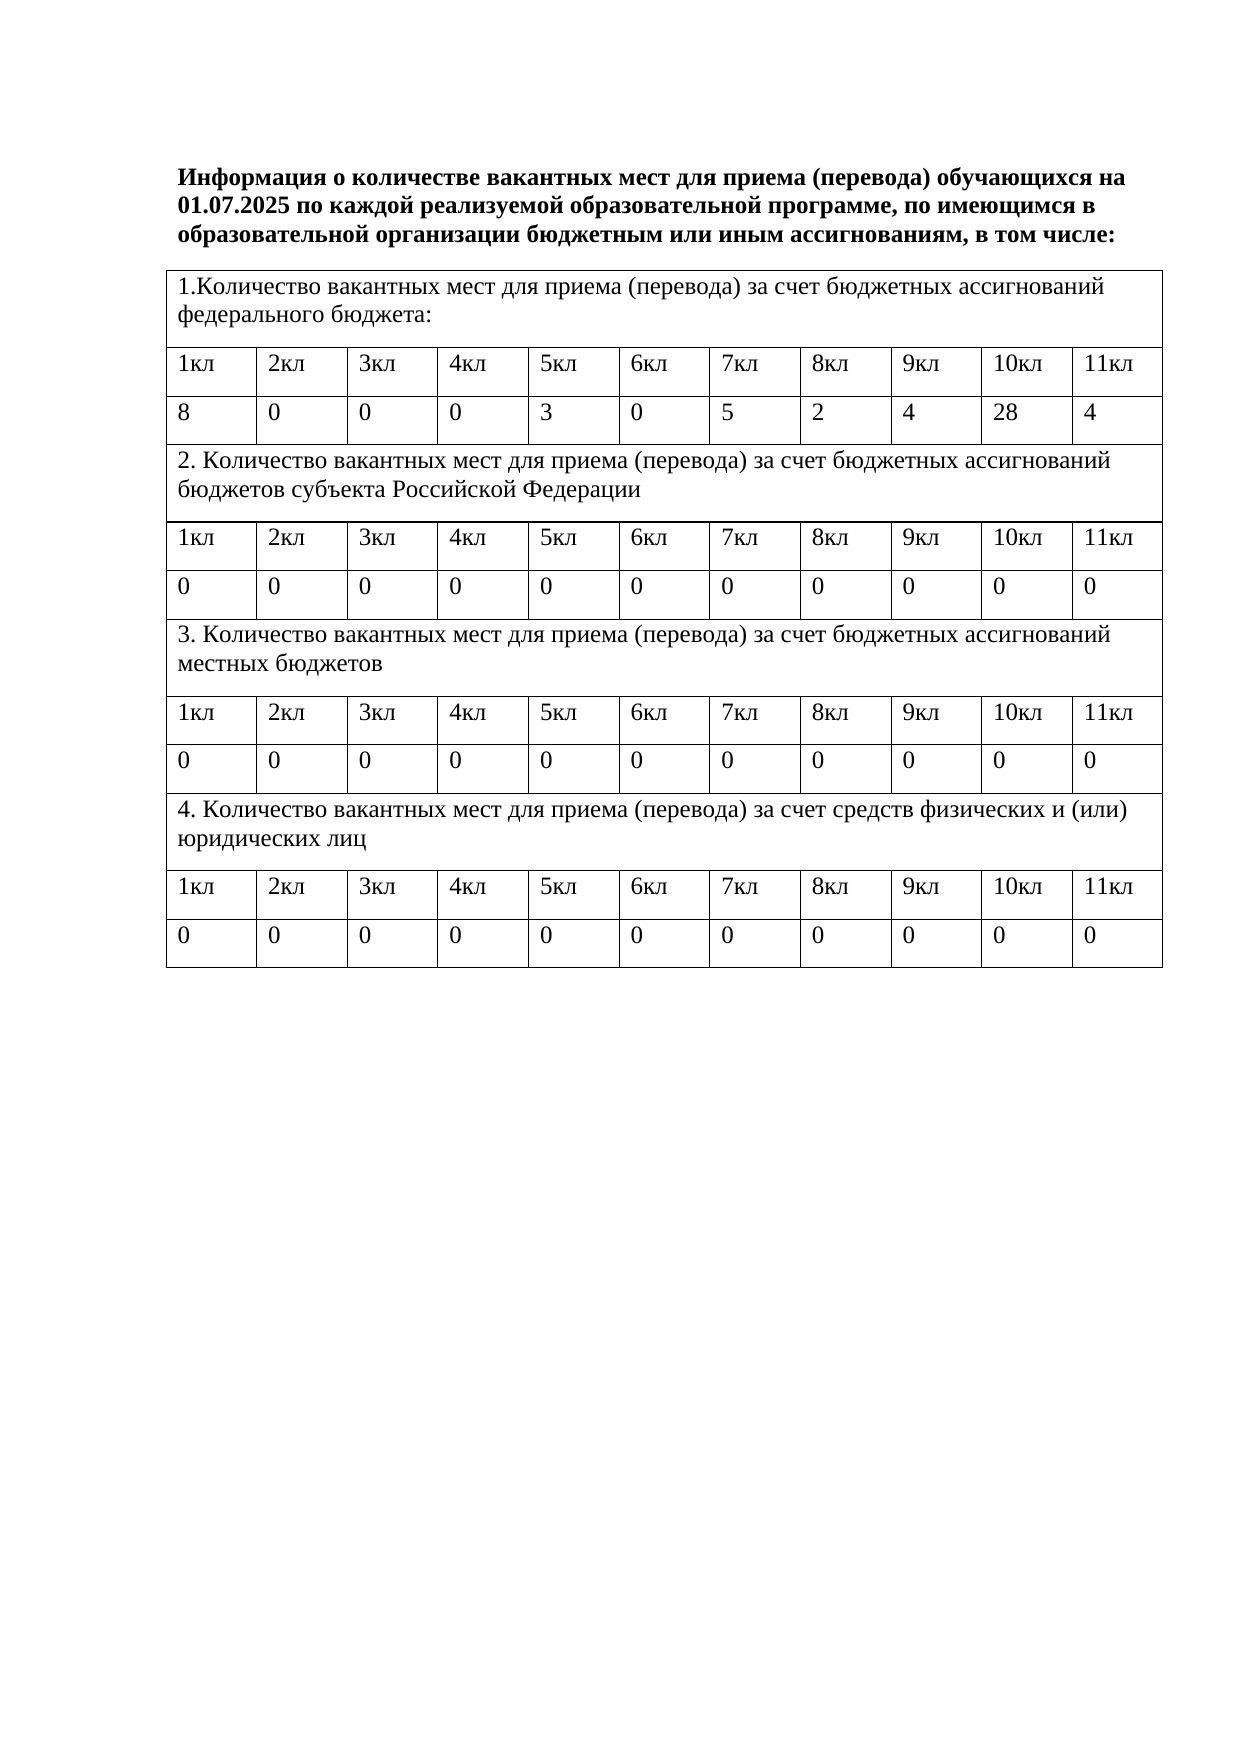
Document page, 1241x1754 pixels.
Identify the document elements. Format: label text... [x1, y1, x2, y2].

table_cell 0 [529, 571, 619, 618]
table_cell 0 [620, 745, 709, 793]
table_cell 11кл [1073, 523, 1162, 570]
table_cell 0 [892, 920, 981, 967]
table_cell 0 [801, 920, 891, 967]
table_cell 5кл [529, 871, 619, 919]
table_cell 0 [982, 745, 1072, 793]
table_cell 1кл [167, 697, 256, 744]
table_cell 2кл [257, 348, 347, 396]
table_cell 3. Количество вакантных мест для приема (перевода) за счет бюджетных ассигнований местных бюджетов [167, 620, 1162, 696]
table_cell 10кл [982, 697, 1072, 744]
table_cell 11кл [1073, 348, 1162, 396]
text Информация о количестве вакантных мест для приема (перевода) обучающихся на 01.07.2025 по каждой реализуемой образовательной программе, по имеющимся в образовательной организации бюджетным или иным ассигнованиям, в том числе: [177, 162, 1152, 248]
table_cell 10кл [982, 348, 1072, 396]
table_cell 6кл [620, 348, 709, 396]
table_cell 5кл [529, 697, 619, 744]
table_cell 0 [257, 397, 347, 444]
table_cell 0 [892, 571, 981, 618]
table_cell 0 [529, 920, 619, 967]
table_cell 0 [438, 571, 528, 618]
table_cell 4. Количество вакантных мест для приема (перевода) за счет средств физических и (или) юридических лиц [167, 794, 1162, 870]
table_cell 4кл [438, 871, 528, 919]
table_cell 8кл [801, 523, 891, 570]
table_cell 10кл [982, 871, 1072, 919]
table_cell 7кл [710, 697, 800, 744]
table_cell 8 [167, 397, 256, 444]
table_cell 2кл [257, 523, 347, 570]
table_cell 0 [710, 745, 800, 793]
table_cell 9кл [892, 871, 981, 919]
table_cell 9кл [892, 523, 981, 570]
table_cell 7кл [710, 348, 800, 396]
table_cell 6кл [620, 697, 709, 744]
table_cell 8кл [801, 871, 891, 919]
table_cell 1кл [167, 523, 256, 570]
table_cell 0 [710, 920, 800, 967]
table_cell 0 [257, 920, 347, 967]
table_cell 4кл [438, 348, 528, 396]
table_cell 1кл [167, 348, 256, 396]
table_cell 2. Количество вакантных мест для приема (перевода) за счет бюджетных ассигнований бюджетов субъекта Российской Федерации [167, 445, 1162, 521]
table_cell 0 [438, 920, 528, 967]
table_cell 11кл [1073, 871, 1162, 919]
table_cell 6кл [620, 871, 709, 919]
table_cell 0 [1073, 571, 1162, 618]
table_cell 0 [801, 571, 891, 618]
table_cell 2кл [257, 871, 347, 919]
table_cell 0 [1073, 920, 1162, 967]
table_cell 6кл [620, 523, 709, 570]
table_cell 0 [348, 920, 437, 967]
table_cell 3кл [348, 523, 437, 570]
table_cell 9кл [892, 697, 981, 744]
table_cell 7кл [710, 523, 800, 570]
table_cell 4кл [438, 697, 528, 744]
table_cell 0 [982, 571, 1072, 618]
table_cell 11кл [1073, 697, 1162, 744]
table_cell 0 [710, 571, 800, 618]
table_cell 4кл [438, 523, 528, 570]
table_header 1.Количество вакантных мест для приема (перевода) за счет бюджетных ассигнований федерального бюджета: [167, 271, 1162, 347]
table_cell 1кл [167, 871, 256, 919]
table_cell 8кл [801, 697, 891, 744]
table_cell 0 [438, 745, 528, 793]
table_cell 0 [167, 571, 256, 618]
table_cell 9кл [892, 348, 981, 396]
table_cell 3кл [348, 871, 437, 919]
table_cell 0 [620, 397, 709, 444]
table_cell 0 [982, 920, 1072, 967]
table_cell 0 [438, 397, 528, 444]
table_cell 5кл [529, 348, 619, 396]
table_cell 0 [801, 745, 891, 793]
table_cell 0 [257, 745, 347, 793]
table_cell 4 [892, 397, 981, 444]
table_cell 28 [982, 397, 1072, 444]
table_cell 0 [167, 920, 256, 967]
table_cell 0 [620, 571, 709, 618]
table_cell 7кл [710, 871, 800, 919]
table_cell 10кл [982, 523, 1072, 570]
table_cell 0 [529, 745, 619, 793]
table_cell 0 [257, 571, 347, 618]
table_cell 0 [167, 745, 256, 793]
table_cell 5кл [529, 523, 619, 570]
table_cell 0 [892, 745, 981, 793]
table_cell 0 [620, 920, 709, 967]
table_cell 4 [1073, 397, 1162, 444]
table_cell 3кл [348, 697, 437, 744]
table_cell 2 [801, 397, 891, 444]
table_cell 3 [529, 397, 619, 444]
table_cell 0 [348, 571, 437, 618]
table_cell 5 [710, 397, 800, 444]
table_cell 2кл [257, 697, 347, 744]
table_cell 3кл [348, 348, 437, 396]
table_cell 0 [348, 745, 437, 793]
table_cell 0 [1073, 745, 1162, 793]
table_cell 0 [348, 397, 437, 444]
table_cell 8кл [801, 348, 891, 396]
